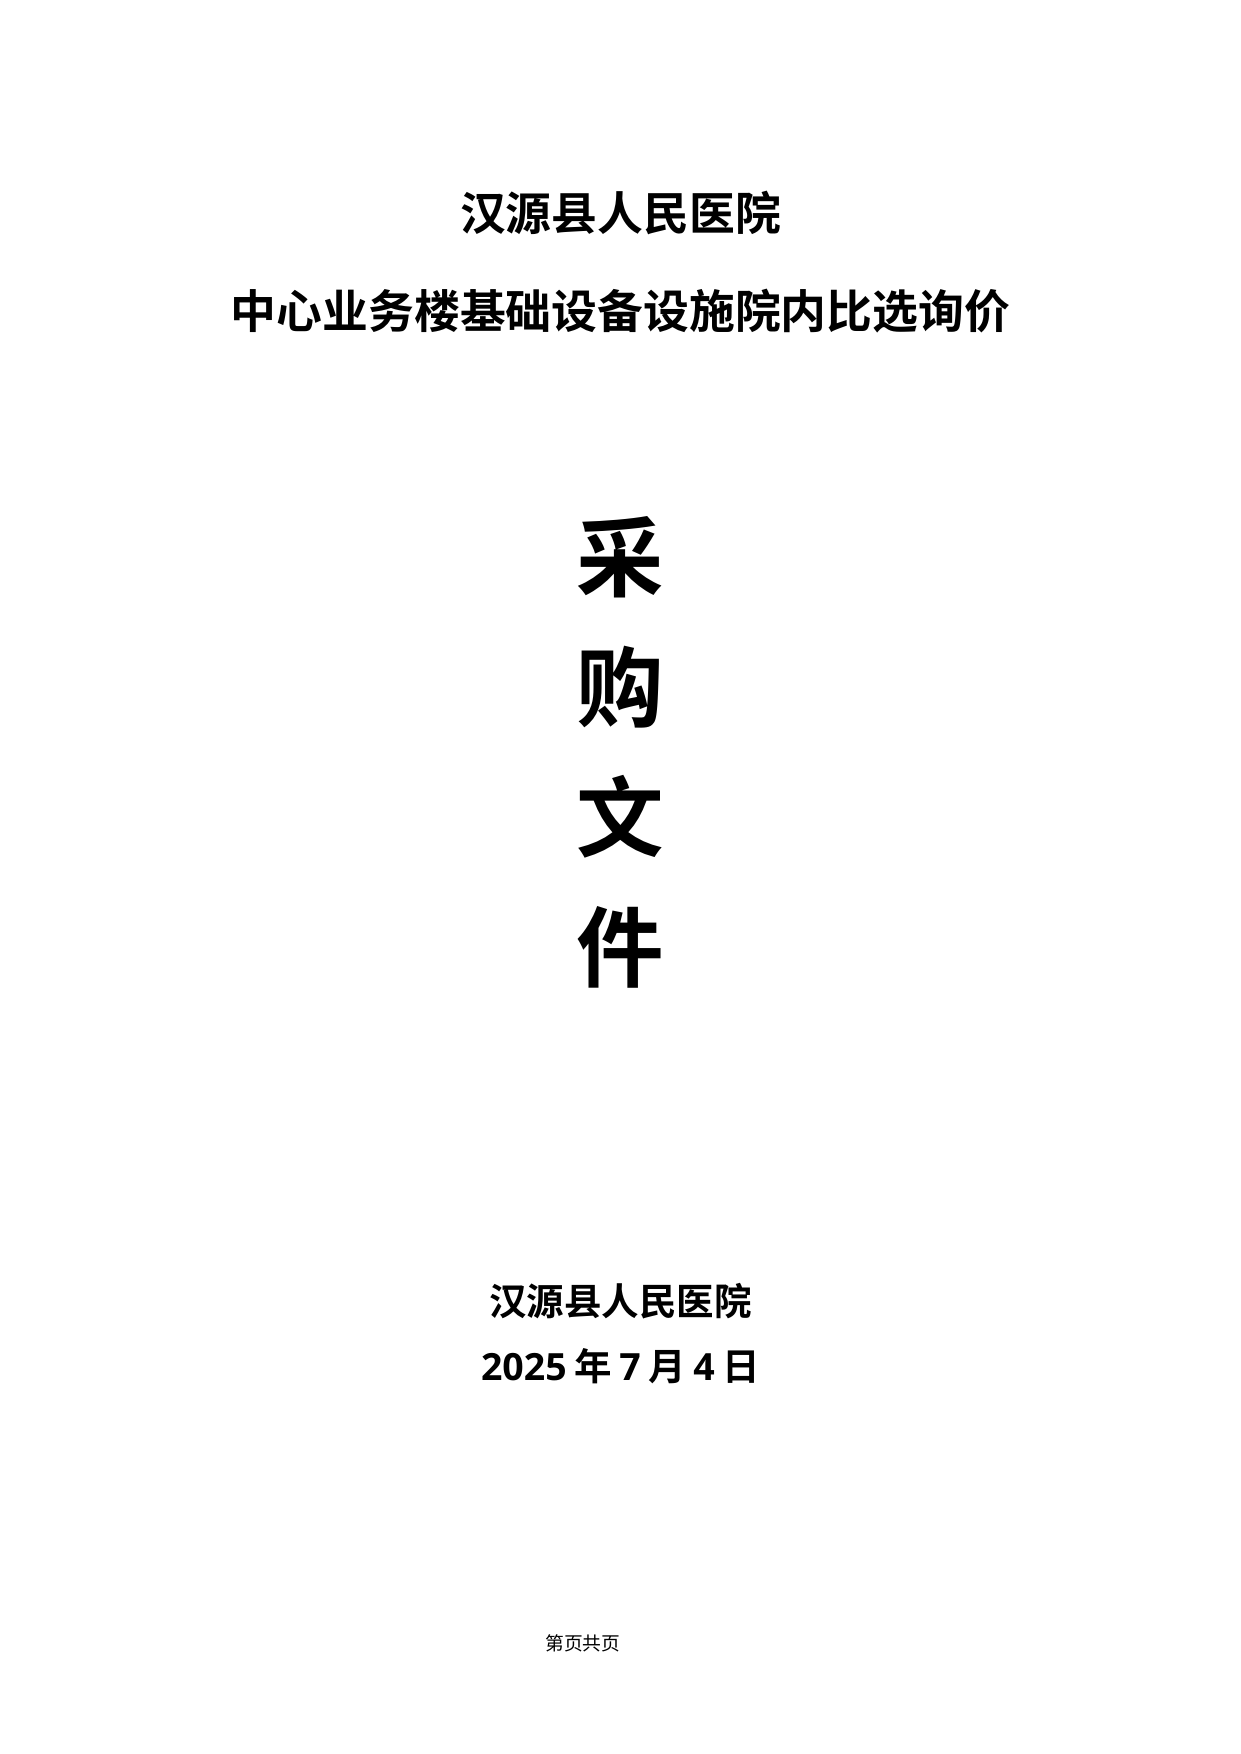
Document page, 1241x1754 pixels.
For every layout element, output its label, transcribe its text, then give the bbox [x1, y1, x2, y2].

text 汉源县人民医院 [187, 1267, 1053, 1332]
text 汉源县人民医院 [187, 162, 1053, 259]
text 文 [187, 747, 1053, 877]
text 中心业务楼基础设备设施院内比选询价 [187, 259, 1053, 357]
text 采 [187, 487, 1053, 617]
text 件 [187, 877, 1053, 1007]
text 购 [187, 617, 1053, 747]
text 2025年7月4日 [187, 1332, 1053, 1397]
